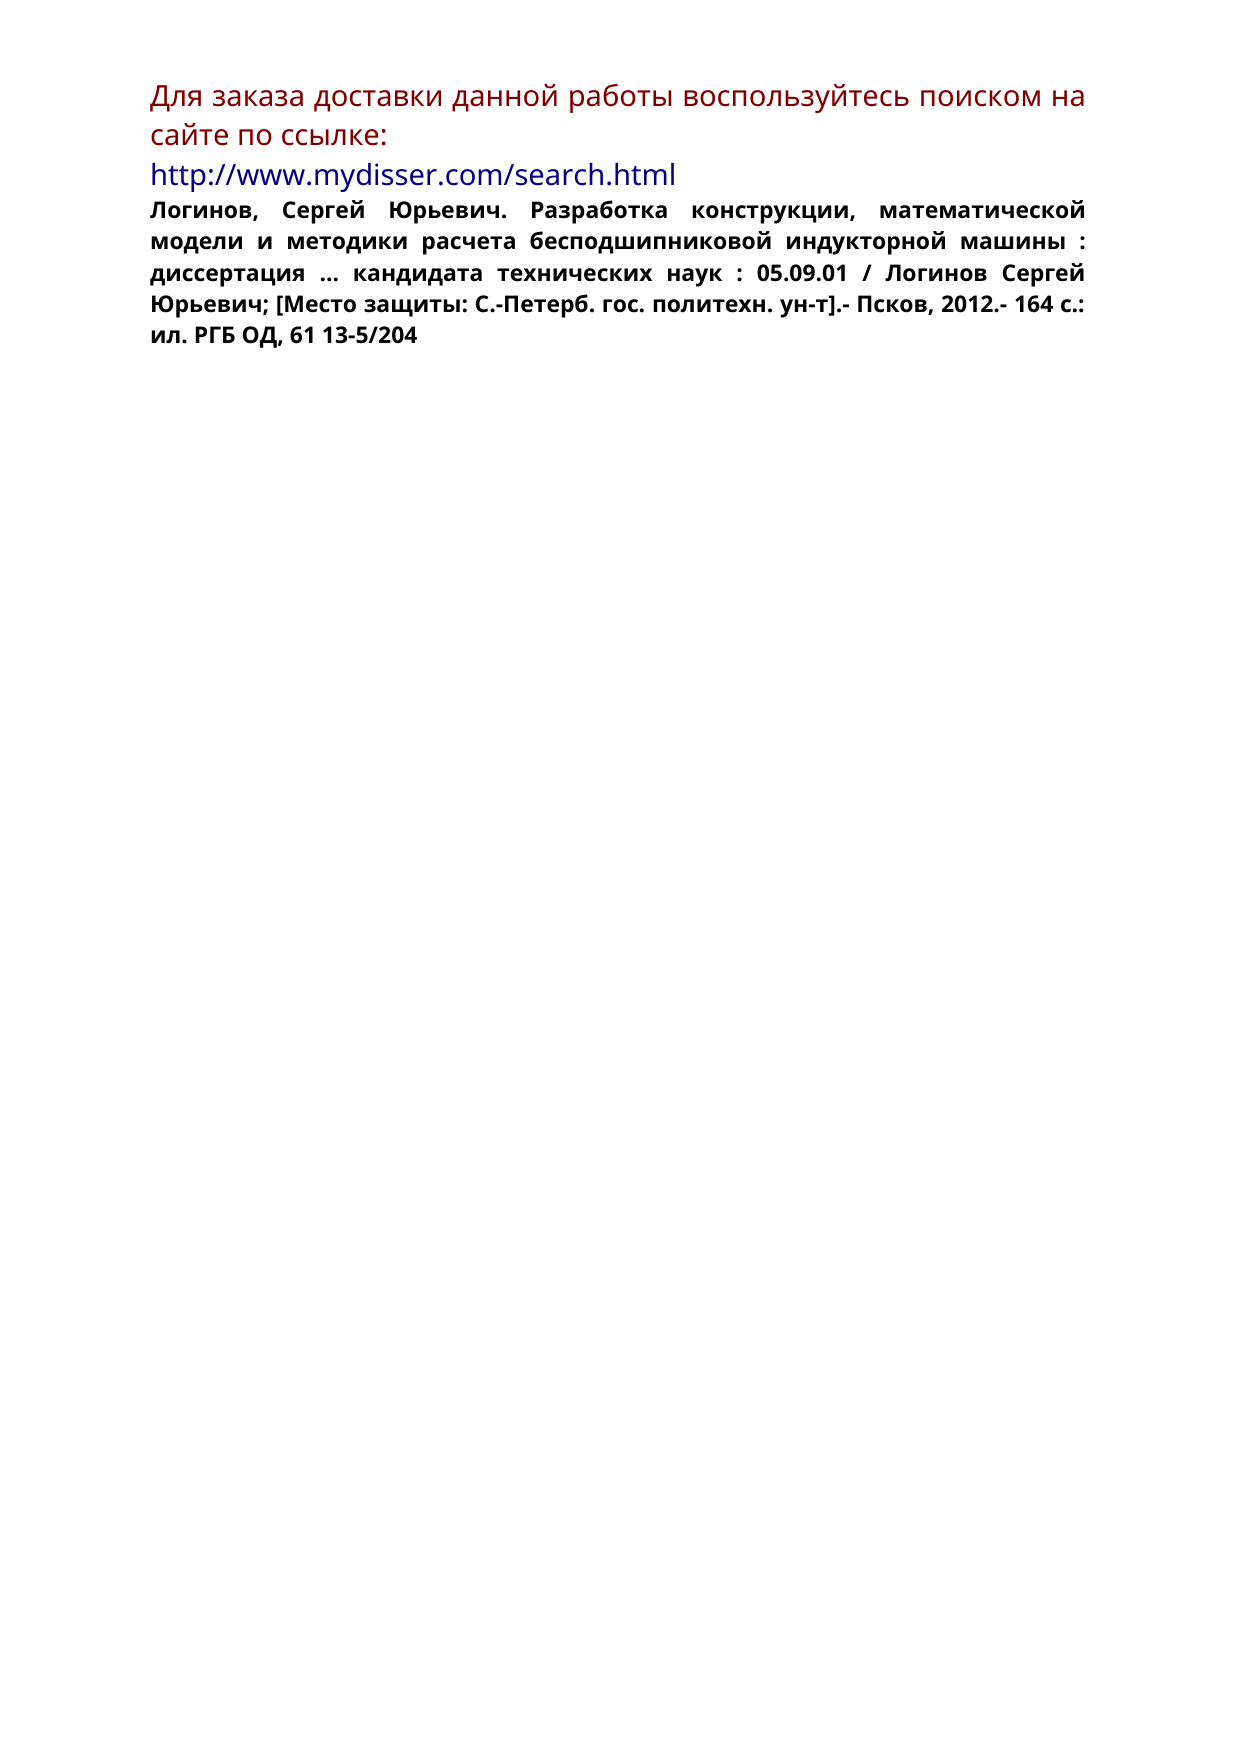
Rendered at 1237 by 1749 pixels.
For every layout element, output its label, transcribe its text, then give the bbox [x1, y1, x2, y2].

text Логинов, Сергей Юрьевич. Разработка конструкции, математической модели и методики расчета бесподшипниковой индукторной машины : диссертация ... кандидата технических наук : 05.09.01 / Логинов Сергей Юрьевич; [Место защиты: С.-Петерб. гос. политехн. ун-т].- Псков, 2012.- 164 с.: ил. РГБ ОД, 61 13-5/204 [150, 194, 1086, 350]
